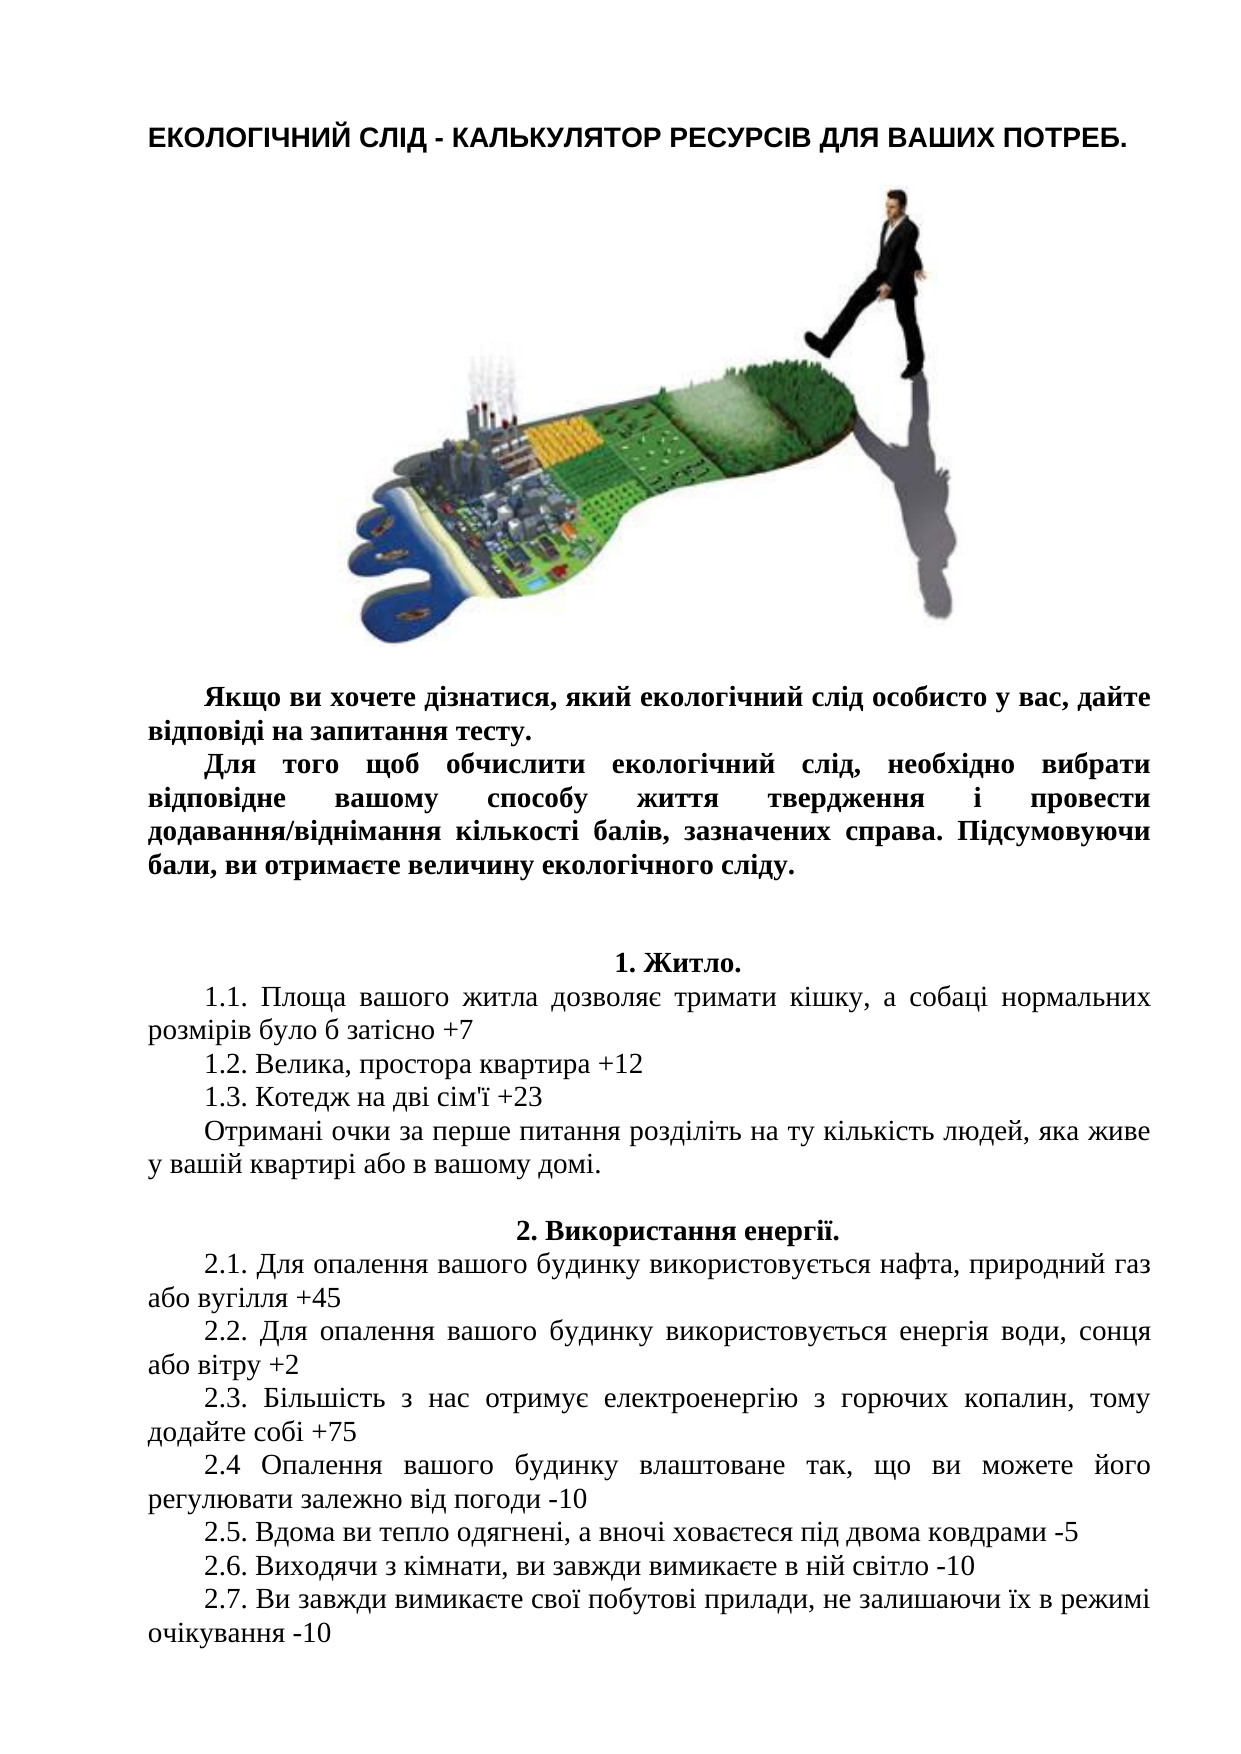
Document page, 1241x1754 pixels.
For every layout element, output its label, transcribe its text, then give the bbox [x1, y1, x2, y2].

text Якщо ви хочете дізнатися, який екологічний слід особисто у вас, дайте відповіді на запитання тесту. [148, 679, 1152, 746]
text Для того щоб обчислити екологічний слід, необхідно вибрати відповідне вашому способу життя твердження і провести додавання/віднімання кількості балів, зазначених справа. Підсумовуючи бали, ви отримаєте величину екологічного сліду. [148, 746, 1152, 881]
text Отримані очки за перше питання розділіть на ту кількість людей, яка живе у вашій квартирі або в вашому домі. [148, 1113, 1152, 1180]
text 2.4 Опалення вашого будинку влаштоване так, що ви можете його регулювати залежно від погоди -10 [148, 1447, 1152, 1514]
text 2.6. Виходячи з кімнати, ви завжди вимикаєте в ній світло -10 [148, 1548, 1152, 1582]
text 2.1. Для опалення вашого будинку використовується нафта, природний газ або вугілля +45 [148, 1246, 1152, 1313]
text 1.1. Площа вашого житла дозволяє тримати кішку, а собаці нормальних розмірів було б затісно +7 [148, 979, 1152, 1046]
text 2.5. Вдома ви тепло одягнені, а вночі ховаєтеся під двома ковдрами -5 [148, 1514, 1152, 1548]
picture [337, 185, 963, 647]
text 1.2. Велика, простора квартира +12 [148, 1046, 1152, 1079]
text 2. Використання енергії. [148, 1213, 1152, 1246]
text 2.7. Ви завжди вимикаєте свої побутові прилади, не залишаючи їх в режимі очікування -10 [148, 1582, 1152, 1649]
text 1. Житло. [148, 945, 1152, 979]
text ЕКОЛОГІЧНИЙ СЛІД - КАЛЬКУЛЯТОР РЕСУРСІВ ДЛЯ ВАШИХ ПОТРЕБ. [148, 121, 1152, 153]
text 2.2. Для опалення вашого будинку використовується енергія води, сонця або вітру +2 [148, 1313, 1152, 1380]
text 1.3. Котедж на дві сім'ї +23 [148, 1079, 1152, 1113]
text 2.3. Більшість з нас отримує електроенергію з горючих копалин, тому додайте собі +75 [148, 1380, 1152, 1447]
